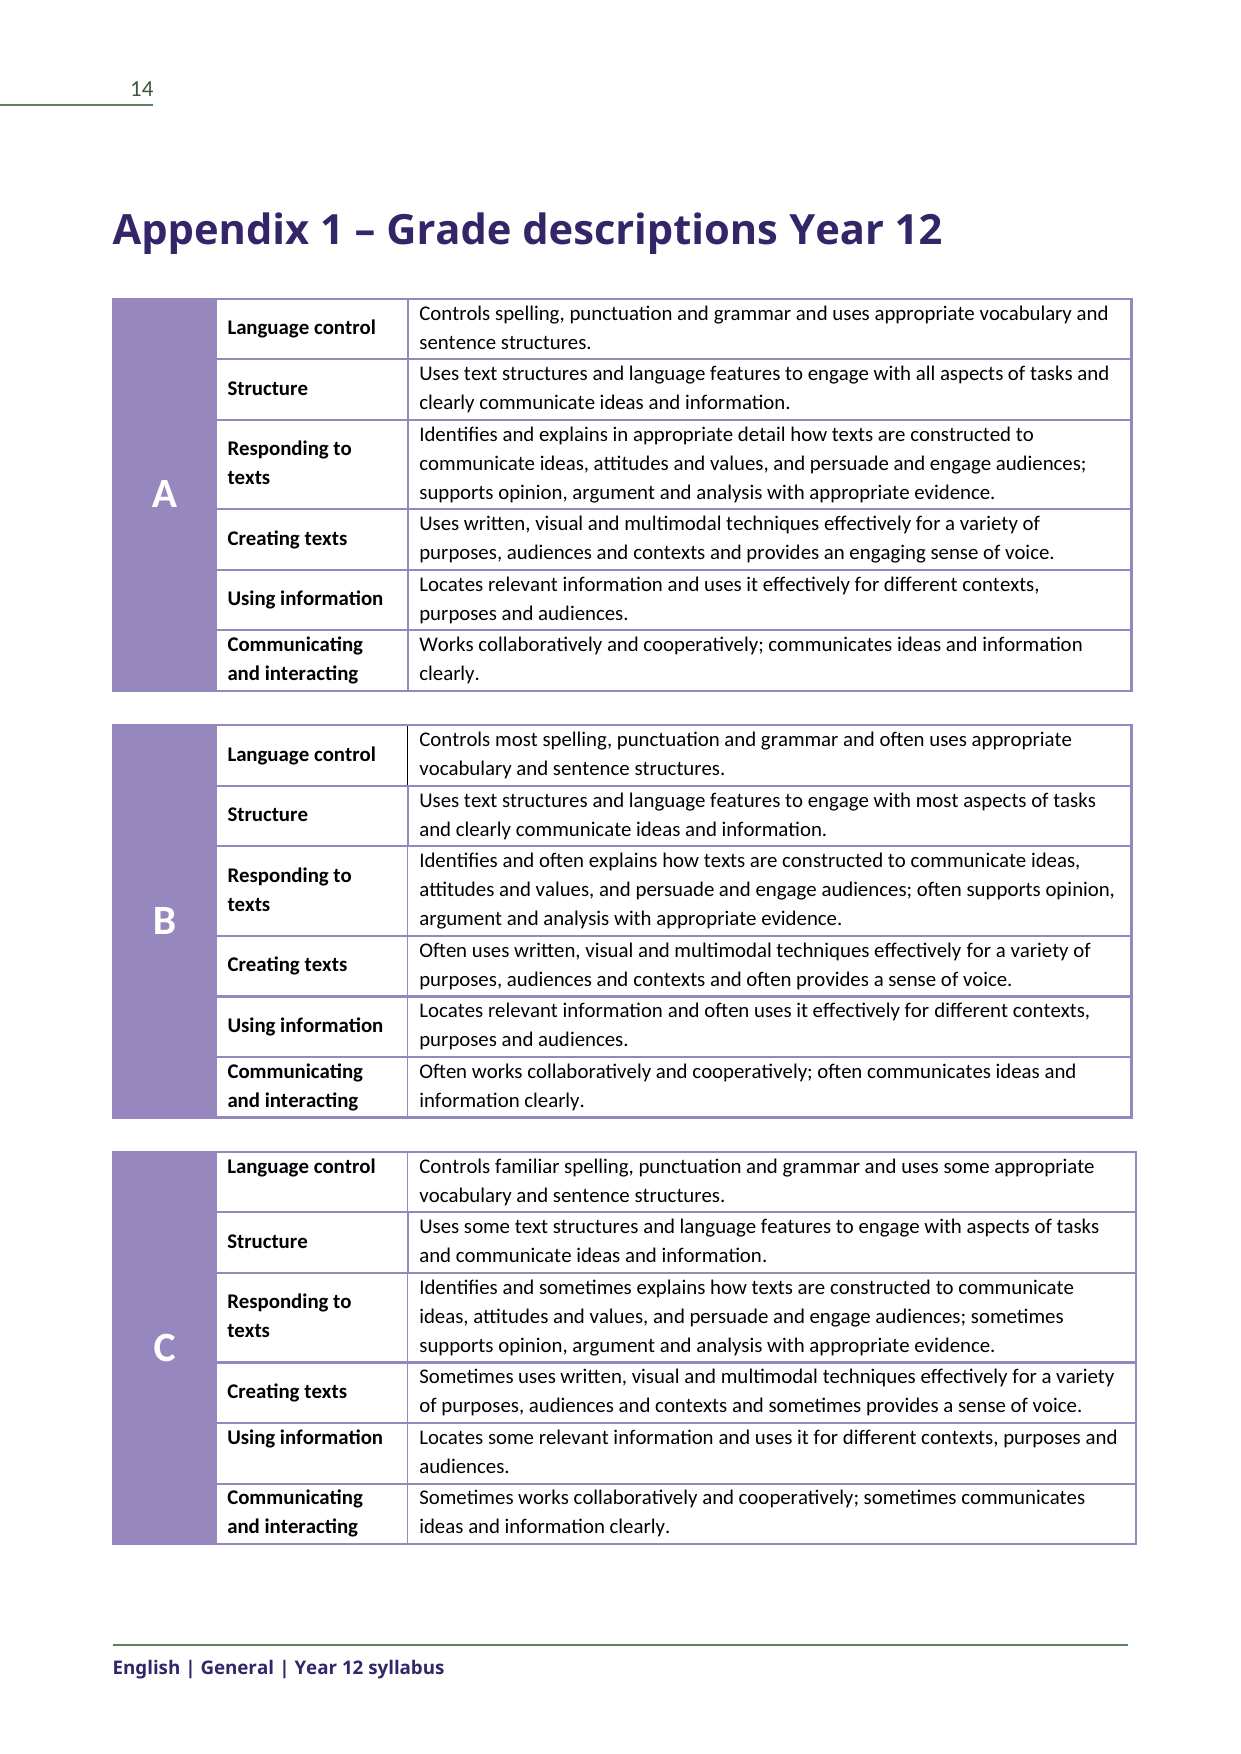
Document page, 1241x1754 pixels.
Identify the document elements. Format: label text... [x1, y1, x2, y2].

table_cell Structure [217, 360, 407, 419]
table_cell Using information [217, 1424, 407, 1482]
table_cell Locates relevant information and uses it effectively for different contexts, purposes and audiences. [409, 571, 1130, 629]
table_cell Using information [217, 571, 407, 629]
table_header Controls spelling, punctuation and grammar and uses appropriate vocabulary and sentence structures. [409, 300, 1130, 358]
table_cell Communicating and interacting [217, 1058, 407, 1116]
table_cell Communicating and interacting [217, 631, 407, 690]
table_cell Creating texts [217, 937, 407, 995]
table_cell Communicating and interacting [217, 1485, 407, 1543]
table_cell Often works collaboratively and cooperatively; often communicates ideas and information clearly. [408, 1058, 1130, 1116]
table_cell Using information [217, 998, 407, 1056]
table_cell Sometimes works collaboratively and cooperatively; sometimes communicates ideas and information clearly. [408, 1485, 1135, 1543]
table_cell Structure [217, 787, 407, 845]
table_cell Structure [217, 1213, 407, 1272]
table_header Controls most spelling, punctuation and grammar and often uses appropriate vocabulary and sentence structures. [408, 726, 1130, 785]
table_header Controls familiar spelling, punctuation and grammar and uses some appropriate vocabulary and sentence structures. [408, 1153, 1135, 1211]
table_cell Uses text structures and language features to engage with all aspects of tasks and clearly communicate ideas and information. [409, 360, 1130, 419]
table_header C [114, 1153, 215, 1543]
table_cell Sometimes uses written, visual and multimodal techniques effectively for a variety of purposes, audiences and contexts and sometimes provides a sense of voice. [408, 1364, 1135, 1422]
table_cell Creating texts [217, 510, 407, 569]
table_header A [114, 300, 215, 690]
table_cell Identifies and explains in appropriate detail how texts are constructed to communicate ideas, attitudes and values, and persuade and engage audiences; supports opinion, argument and analysis with appropriate evidence. [409, 421, 1130, 508]
table_cell Locates relevant information and often uses it effectively for different contexts, purposes and audiences. [408, 998, 1130, 1056]
table_header Language control [217, 1153, 407, 1211]
table_cell Identifies and sometimes explains how texts are constructed to communicate ideas, attitudes and values, and persuade and engage audiences; sometimes supports opinion, argument and analysis with appropriate evidence. [408, 1274, 1135, 1361]
table_cell Responding to texts [217, 421, 407, 508]
table_cell Uses some text structures and language features to engage with aspects of tasks and communicate ideas and information. [409, 1213, 1135, 1272]
table_cell Creating texts [217, 1364, 407, 1422]
table_cell Responding to texts [217, 847, 407, 935]
table_cell Responding to texts [217, 1274, 407, 1361]
table_cell Uses text structures and language features to engage with most aspects of tasks and clearly communicate ideas and information. [409, 787, 1130, 845]
table_cell Often uses written, visual and multimodal techniques effectively for a variety of purposes, audiences and contexts and often provides a sense of voice. [408, 937, 1130, 995]
table_cell Locates some relevant information and uses it for different contexts, purposes and audiences. [408, 1424, 1135, 1482]
table_header B [114, 726, 215, 1116]
table_cell Uses written, visual and multimodal techniques effectively for a variety of purposes, audiences and contexts and provides an engaging sense of voice. [409, 510, 1130, 569]
table_cell Identifies and often explains how texts are constructed to communicate ideas, attitudes and values, and persuade and engage audiences; often supports opinion, argument and analysis with appropriate evidence. [408, 847, 1130, 935]
table_header Language control [217, 726, 407, 785]
table_cell Works collaboratively and cooperatively; communicates ideas and information clearly. [409, 631, 1130, 690]
table_header Language control [217, 300, 407, 358]
subtitle Appendix 1 – Grade descriptions Year 12 [112, 200, 1128, 257]
